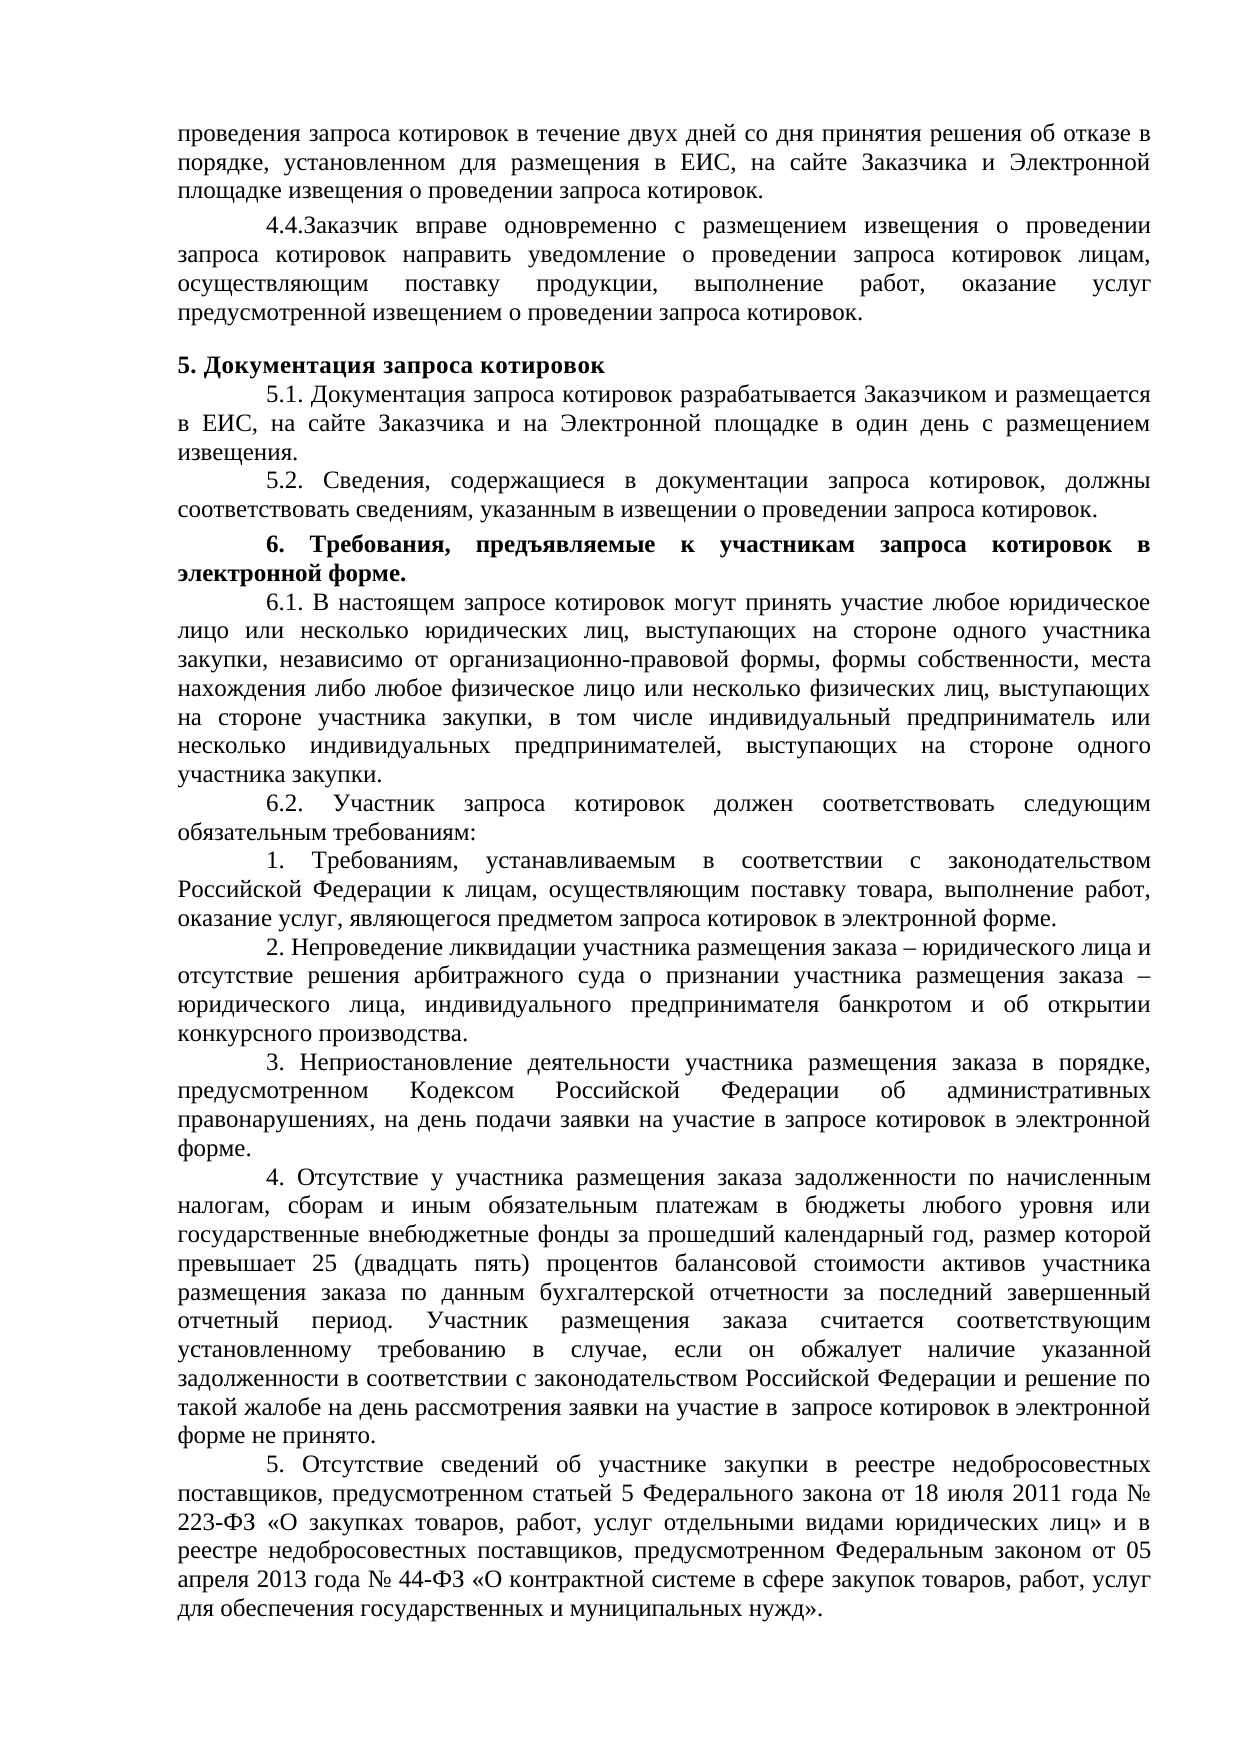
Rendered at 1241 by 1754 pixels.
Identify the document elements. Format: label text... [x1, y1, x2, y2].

list 6. Требования, предъявляемые к участникам запроса котировок в электронной форме. [177, 529, 1152, 587]
subtitle 5. Документация запроса котировок [177, 351, 1152, 379]
list 1. Требованиям, устанавливаемым в соответствии с законодательством Российской Федерации к лицам, осуществляющим поставку товара, выполнение работ, оказание услуг, являющегося предметом запроса котировок в электронной форме. [177, 846, 1152, 932]
list 2. Непроведение ликвидации участника размещения заказа – юридического лица и отсутствие решения арбитражного суда о признании участника размещения заказа – юридического лица, индивидуального предпринимателя банкротом и об открытии конкурсного производства. [177, 932, 1152, 1047]
list 5. Отсутствие сведений об участнике закупки в реестре недобросовестных поставщиков, предусмотренном статьей 5 Федерального закона от 18 июля 2011 года № 223-ФЗ «О закупках товаров, работ, услуг отдельными видами юридических лиц» и в реестре недобросовестных поставщиков, предусмотренном Федеральным законом от 05 апреля 2013 года № 44-ФЗ «О контрактной системе в сфере закупок товаров, работ, услуг для обеспечения государственных и муниципальных нужд». [177, 1449, 1152, 1622]
list 6.2. Участник запроса котировок должен соответствовать следующим обязательным требованиям: [177, 788, 1152, 846]
list 5.1. Документация запроса котировок разрабатывается Заказчиком и размещается в ЕИС, на сайте Заказчика и на Электронной площадке в один день с размещением извещения. [177, 379, 1152, 466]
list 5.2. Сведения, содержащиеся в документации запроса котировок, должны соответствовать сведениям, указанным в извещении о проведении запроса котировок. [177, 466, 1152, 523]
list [177, 118, 1152, 204]
list 6.1. В настоящем запросе котировок могут принять участие любое юридическое лицо или несколько юридических лиц, выступающих на стороне одного участника закупки, независимо от организационно-правовой формы, формы собственности, места нахождения либо любое физическое лицо или несколько физических лиц, выступающих на стороне участника закупки, в том числе индивидуальный предприниматель или несколько индивидуальных предпринимателей, выступающих на стороне одного участника закупки. [177, 587, 1152, 788]
list 4. Отсутствие у участника размещения заказа задолженности по начисленным налогам, сборам и иным обязательным платежам в бюджеты любого уровня или государственные внебюджетные фонды за прошедший календарный год, размер которой превышает 25 (двадцать пять) процентов балансовой стоимости активов участника размещения заказа по данным бухгалтерской отчетности за последний завершенный отчетный период. Участник размещения заказа считается соответствующим установленному требованию в случае, если он обжалует наличие указанной задолженности в соответствии с законодательством Российской Федерации и решение по такой жалобе на день рассмотрения заявки на участие в запросе котировок в электронной форме не принято. [177, 1162, 1152, 1449]
list 3. Неприостановление деятельности участника размещения заказа в порядке, предусмотренном Кодексом Российской Федерации об административных правонарушениях, на день подачи заявки на участие в запросе котировок в электронной форме. [177, 1047, 1152, 1162]
list 4.4.Заказчик вправе одновременно с размещением извещения о проведении запроса котировок направить уведомление о проведении запроса котировок лицам, осуществляющим поставку продукции, выполнение работ, оказание услуг предусмотренной извещением о проведении запроса котировок. [177, 211, 1152, 326]
